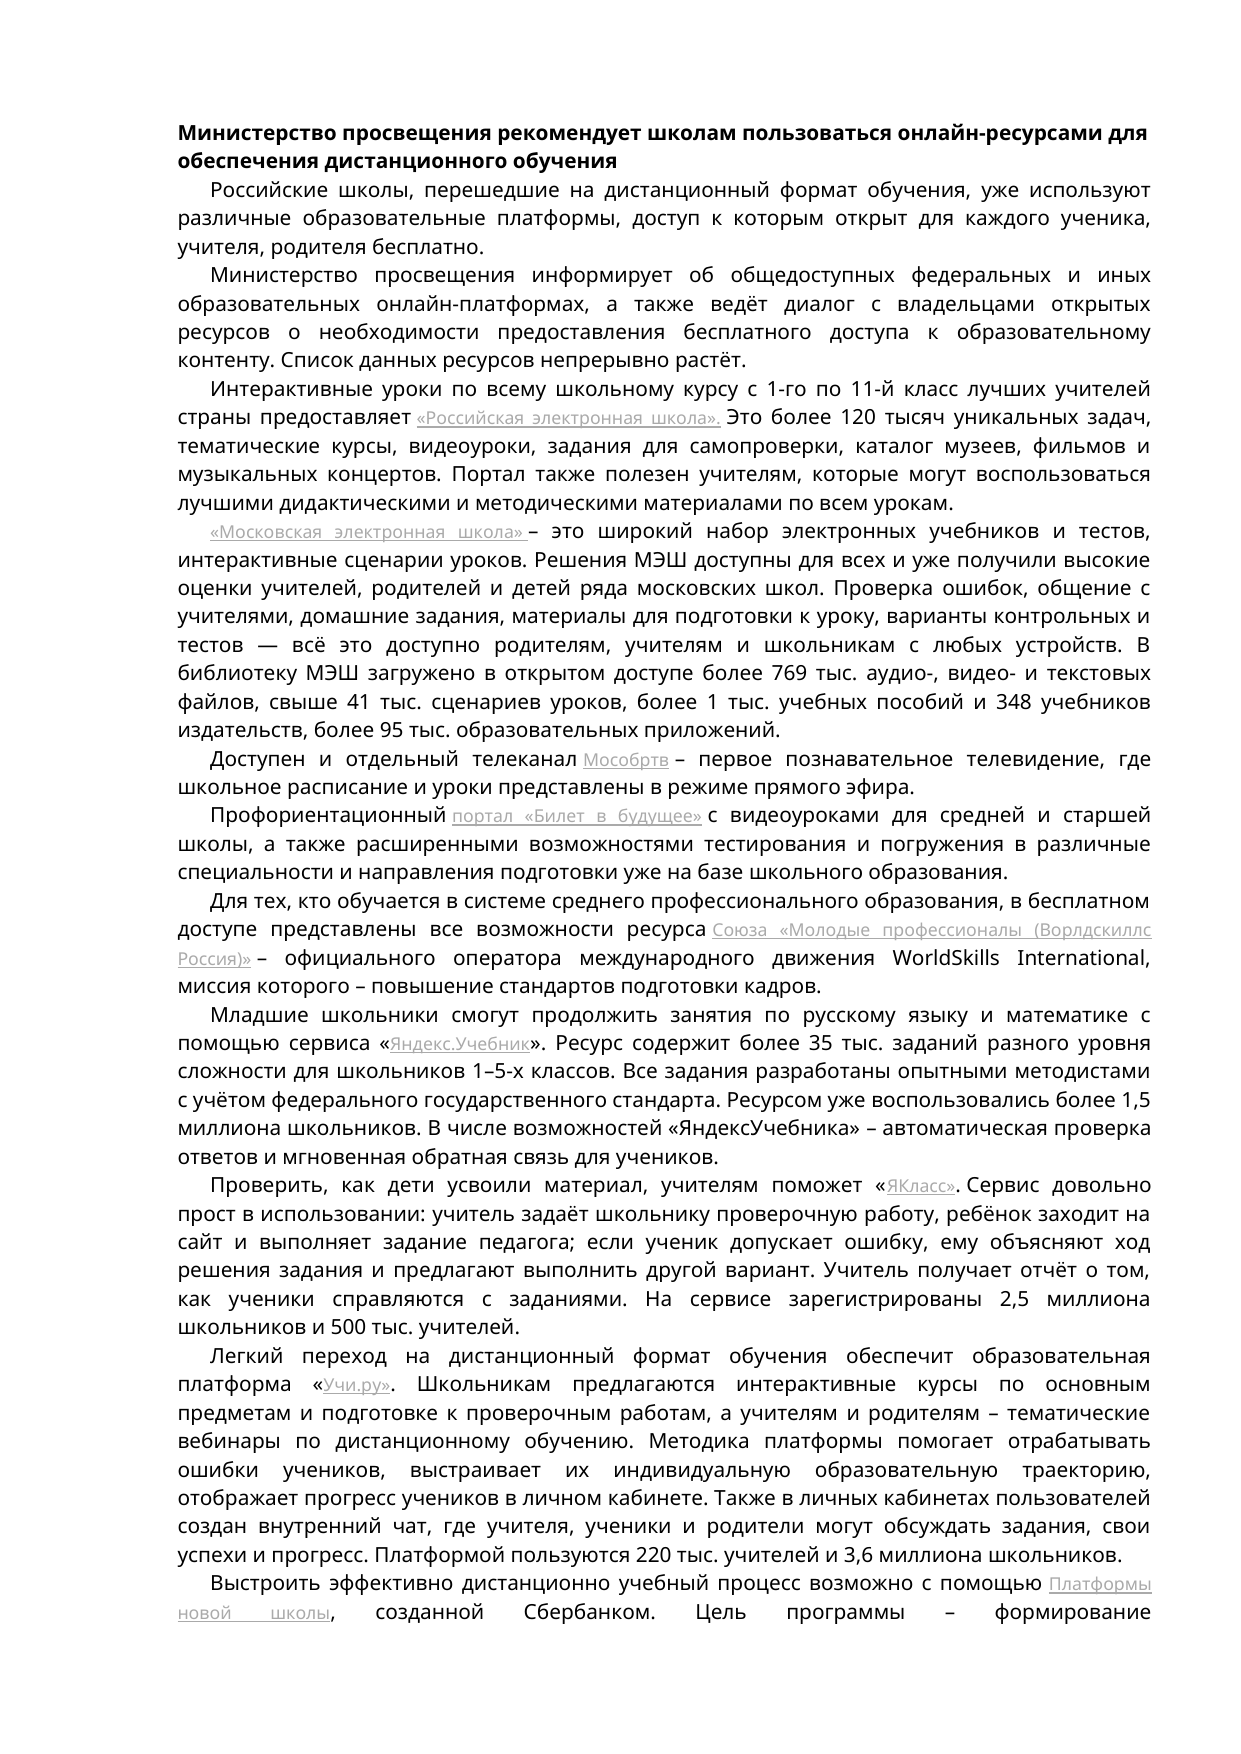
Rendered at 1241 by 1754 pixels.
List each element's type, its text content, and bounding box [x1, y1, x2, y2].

text Профориентационный портал «Билет в будущее» с видеоуроками для средней и старшей школы, а также расширенными возможностями тестирования и погружения в различные специальности и направления подготовки уже на базе школьного образования. [177, 801, 1152, 886]
text «Московская электронная школа» – это широкий набор электронных учебников и тестов, интерактивные сценарии уроков. Решения МЭШ доступны для всех и уже получили высокие оценки учителей, родителей и детей ряда московских школ. Проверка ошибок, общение с учителями, домашние задания, материалы для подготовки к уроку, варианты контрольных и тестов — всё это доступно родителям, учителям и школьникам с любых устройств. В библиотеку МЭШ загружено в открытом доступе более 769 тыс. аудио-, видео- и текстовых файлов, свыше 41 тыс. сценариев уроков, более 1 тыс. учебных пособий и 348 учебников издательств, более 95 тыс. образовательных приложений. [177, 516, 1152, 744]
text Интерактивные уроки по всему школьному курсу с 1-го по 11-й класс лучших учителей страны предоставляет «Российская электронная школа». Это более 120 тысяч уникальных задач, тематические курсы, видеоуроки, задания для самопроверки, каталог музеев, фильмов и музыкальных концертов. Портал также полезен учителям, которые могут воспользоваться лучшими дидактическими и методическими материалами по всем урокам. [177, 374, 1152, 516]
text Для тех, кто обучается в системе среднего профессионального образования, в бесплатном доступе представлены все возможности ресурса Союза «Молодые профессионалы (Ворлдскиллс Россия)» – официального оператора международного движения WorldSkills International, миссия которого – повышение стандартов подготовки кадров. [177, 886, 1152, 1000]
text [177, 1568, 1152, 1625]
text Министерство просвещения рекомендует школам пользоваться онлайн-ресурсами для обеспечения дистанционного обучения [618, 118, 1152, 175]
text Легкий переход на дистанционный формат обучения обеспечит образовательная платформа «Учи.ру». Школьникам предлагаются интерактивные курсы по основным предметам и подготовке к проверочным работам, а учителям и родителям – тематические вебинары по дистанционному обучению. Методика платформы помогает отрабатывать ошибки учеников, выстраивает их индивидуальную образовательную траекторию, отображает прогресс учеников в личном кабинете. Также в личных кабинетах пользователей создан внутренний чат, где учителя, ученики и родители могут обсуждать задания, свои успехи и прогресс. Платформой пользуются 220 тыс. учителей и 3,6 миллиона школьников. [177, 1341, 1152, 1568]
text Младшие школьники смогут продолжить занятия по русскому языку и математике с помощью сервиса «Яндекс.Учебник». Ресурс содержит более 35 тыс. заданий разного уровня сложности для школьников 1–5-х классов. Все задания разработаны опытными методистами с учётом федерального государственного стандарта. Ресурсом уже воспользовались более 1,5 миллиона школьников. В числе возможностей «ЯндексУчебника» – автоматическая проверка ответов и мгновенная обратная связь для учеников. [177, 1000, 1152, 1170]
text Министерство просвещения информирует об общедоступных федеральных и иных образовательных онлайн-платформах, а также ведёт диалог с владельцами открытых ресурсов о необходимости предоставления бесплатного доступа к образовательному контенту. Список данных ресурсов непрерывно растёт. [177, 260, 1152, 374]
text Российские школы, перешедшие на дистанционный формат обучения, уже используют различные образовательные платформы, доступ к которым открыт для каждого ученика, учителя, родителя бесплатно. [177, 175, 1152, 260]
text Проверить, как дети усвоили материал, учителям поможет «ЯКласс». Сервис довольно прост в использовании: учитель задаёт школьнику проверочную работу, ребёнок заходит на сайт и выполняет задание педагога; если ученик допускает ошибку, ему объясняют ход решения задания и предлагают выполнить другой вариант. Учитель получает отчёт о том, как ученики справляются с заданиями. На сервисе зарегистрированы 2,5 миллиона школьников и 500 тыс. учителей. [177, 1170, 1152, 1341]
text Доступен и отдельный телеканал Мособртв – первое познавательное телевидение, где школьное расписание и уроки представлены в режиме прямого эфира. [177, 744, 1152, 801]
